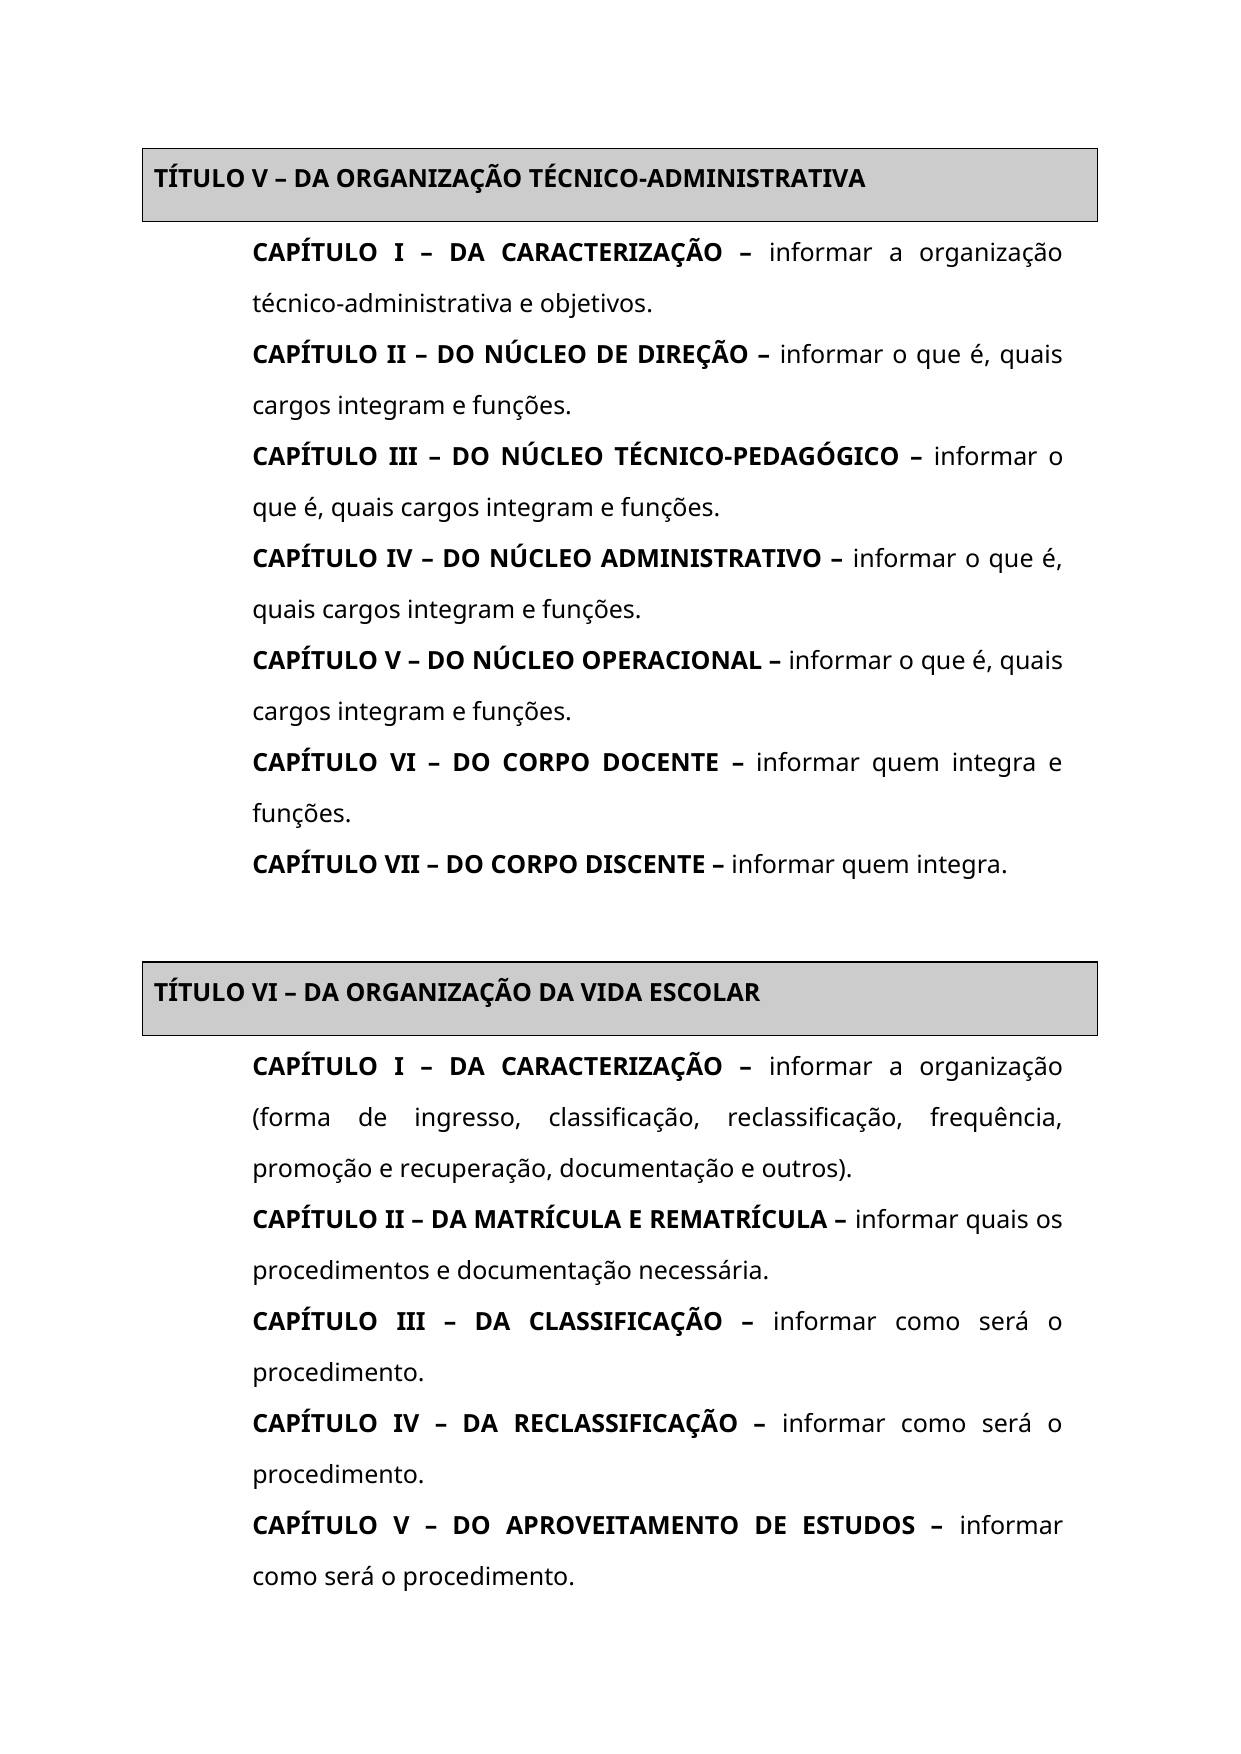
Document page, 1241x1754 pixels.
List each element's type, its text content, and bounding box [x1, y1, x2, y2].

text CAPÍTULO IV – DA RECLASSIFICAÇÃO – informar como será o procedimento. [252, 1406, 1063, 1491]
text CAPÍTULO I – DA CARACTERIZAÇÃO – informar a organização técnico-administrativa e objetivos. [252, 234, 1063, 319]
text CAPÍTULO V – DO APROVEITAMENTO DE ESTUDOS – informar como será o procedimento. [252, 1508, 1063, 1593]
text CAPÍTULO II – DO NÚCLEO DE DIREÇÃO – informar o que é, quais cargos integram e funções. [252, 336, 1063, 422]
table_header TÍTULO V – DA ORGANIZAÇÃO TÉCNICO-ADMINISTRATIVA [143, 149, 1097, 221]
text CAPÍTULO III – DO NÚCLEO TÉCNICO-PEDAGÓGICO – informar o que é, quais cargos integram e funções. [252, 438, 1063, 524]
text CAPÍTULO VI – DO CORPO DOCENTE – informar quem integra e funções. [252, 745, 1063, 830]
table_header TÍTULO VI – DA ORGANIZAÇÃO DA VIDA ESCOLAR [143, 963, 1097, 1035]
text CAPÍTULO VII – DO CORPO DISCENTE – informar quem integra. [252, 847, 1063, 881]
text CAPÍTULO III – DA CLASSIFICAÇÃO – informar como será o procedimento. [252, 1303, 1063, 1388]
text CAPÍTULO II – DA MATRÍCULA E REMATRÍCULA – informar quais os procedimentos e documentação necessária. [252, 1201, 1063, 1286]
text CAPÍTULO I – DA CARACTERIZAÇÃO – informar a organização (forma de ingresso, classificação, reclassificação, frequência, promoção e recuperação, documentação e outros). [252, 1048, 1063, 1184]
text CAPÍTULO V – DO NÚCLEO OPERACIONAL – informar o que é, quais cargos integram e funções. [252, 643, 1063, 728]
text CAPÍTULO IV – DO NÚCLEO ADMINISTRATIVO – informar o que é, quais cargos integram e funções. [252, 541, 1063, 626]
